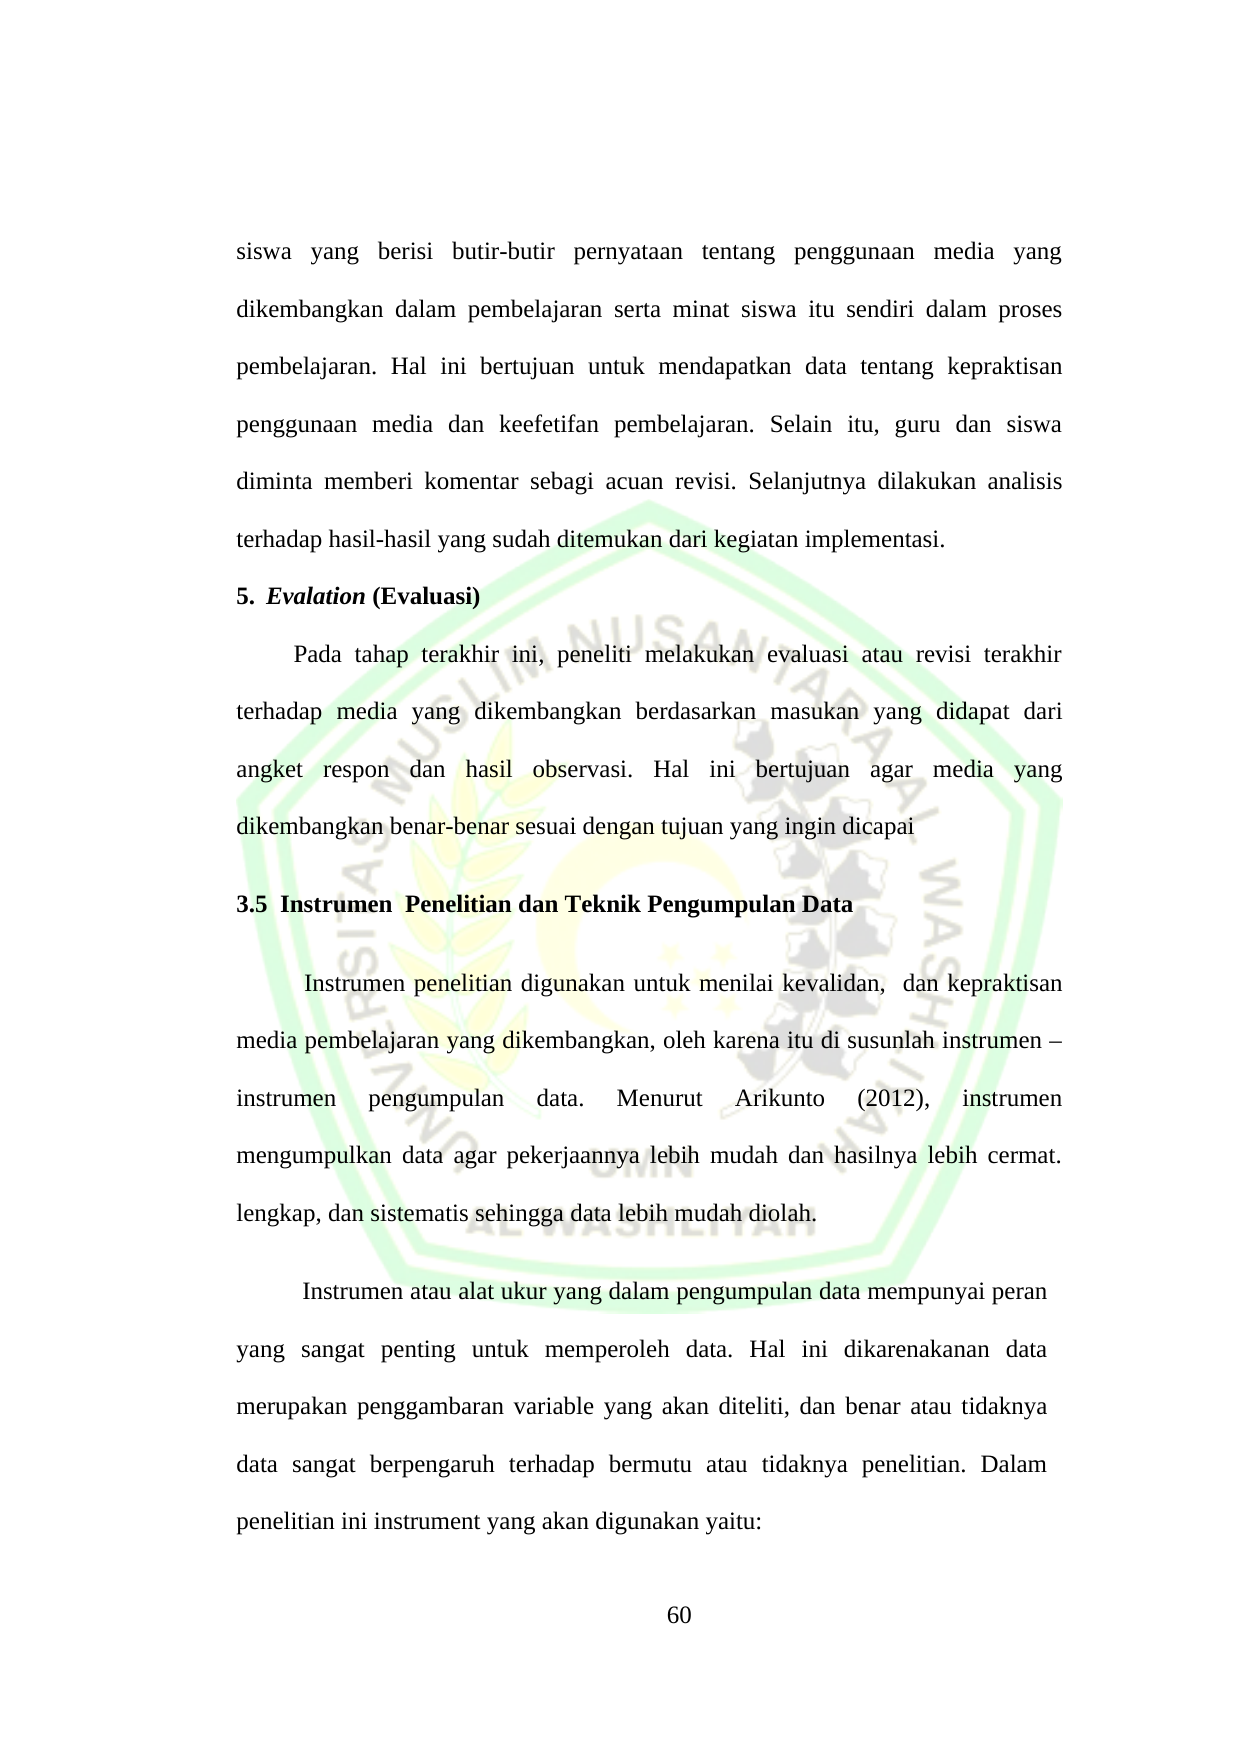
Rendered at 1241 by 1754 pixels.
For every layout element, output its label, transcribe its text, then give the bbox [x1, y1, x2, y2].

text Instrumen atau alat ukur yang dalam pengumpulan data mempunyai peran yang sangat penting untuk memperoleh data. Hal ini dikarenakanan data merupakan penggambaran variable yang akan diteliti, dan benar atau tidaknya data sangat berpengaruh terhadap bermutu atau tidaknya penelitian. Dalam penelitian ini instrument yang akan digunakan yaitu: [236, 1276, 1048, 1535]
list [236, 236, 1063, 552]
list Instrumen penelitian digunakan untuk menilai kevalidan, dan kepraktisan media pembelajaran yang dikembangkan, oleh karena itu di susunlah instrumen –instrumen pengumpulan data. Menurut Arikunto (2012), instrumen mengumpulkan data agar pekerjaannya lebih mudah dan hasilnya lebih cermat. lengkap, dan sistematis sehingga data lebih mudah diolah. [236, 968, 1063, 1227]
list Pada tahap terakhir ini, peneliti melakukan evaluasi atau revisi terakhir terhadap media yang dikembangkan berdasarkan masukan yang didapat dari angket respon dan hasil observasi. Hal ini bertujuan agar media yang dikembangkan benar-benar sesuai dengan tujuan yang ingin dicapai [236, 639, 1063, 840]
subtitle 3.5 Instrumen Penelitian dan Teknik Pengumpulan Data [236, 889, 1063, 918]
list Evalation (Evaluasi) [236, 581, 1063, 610]
